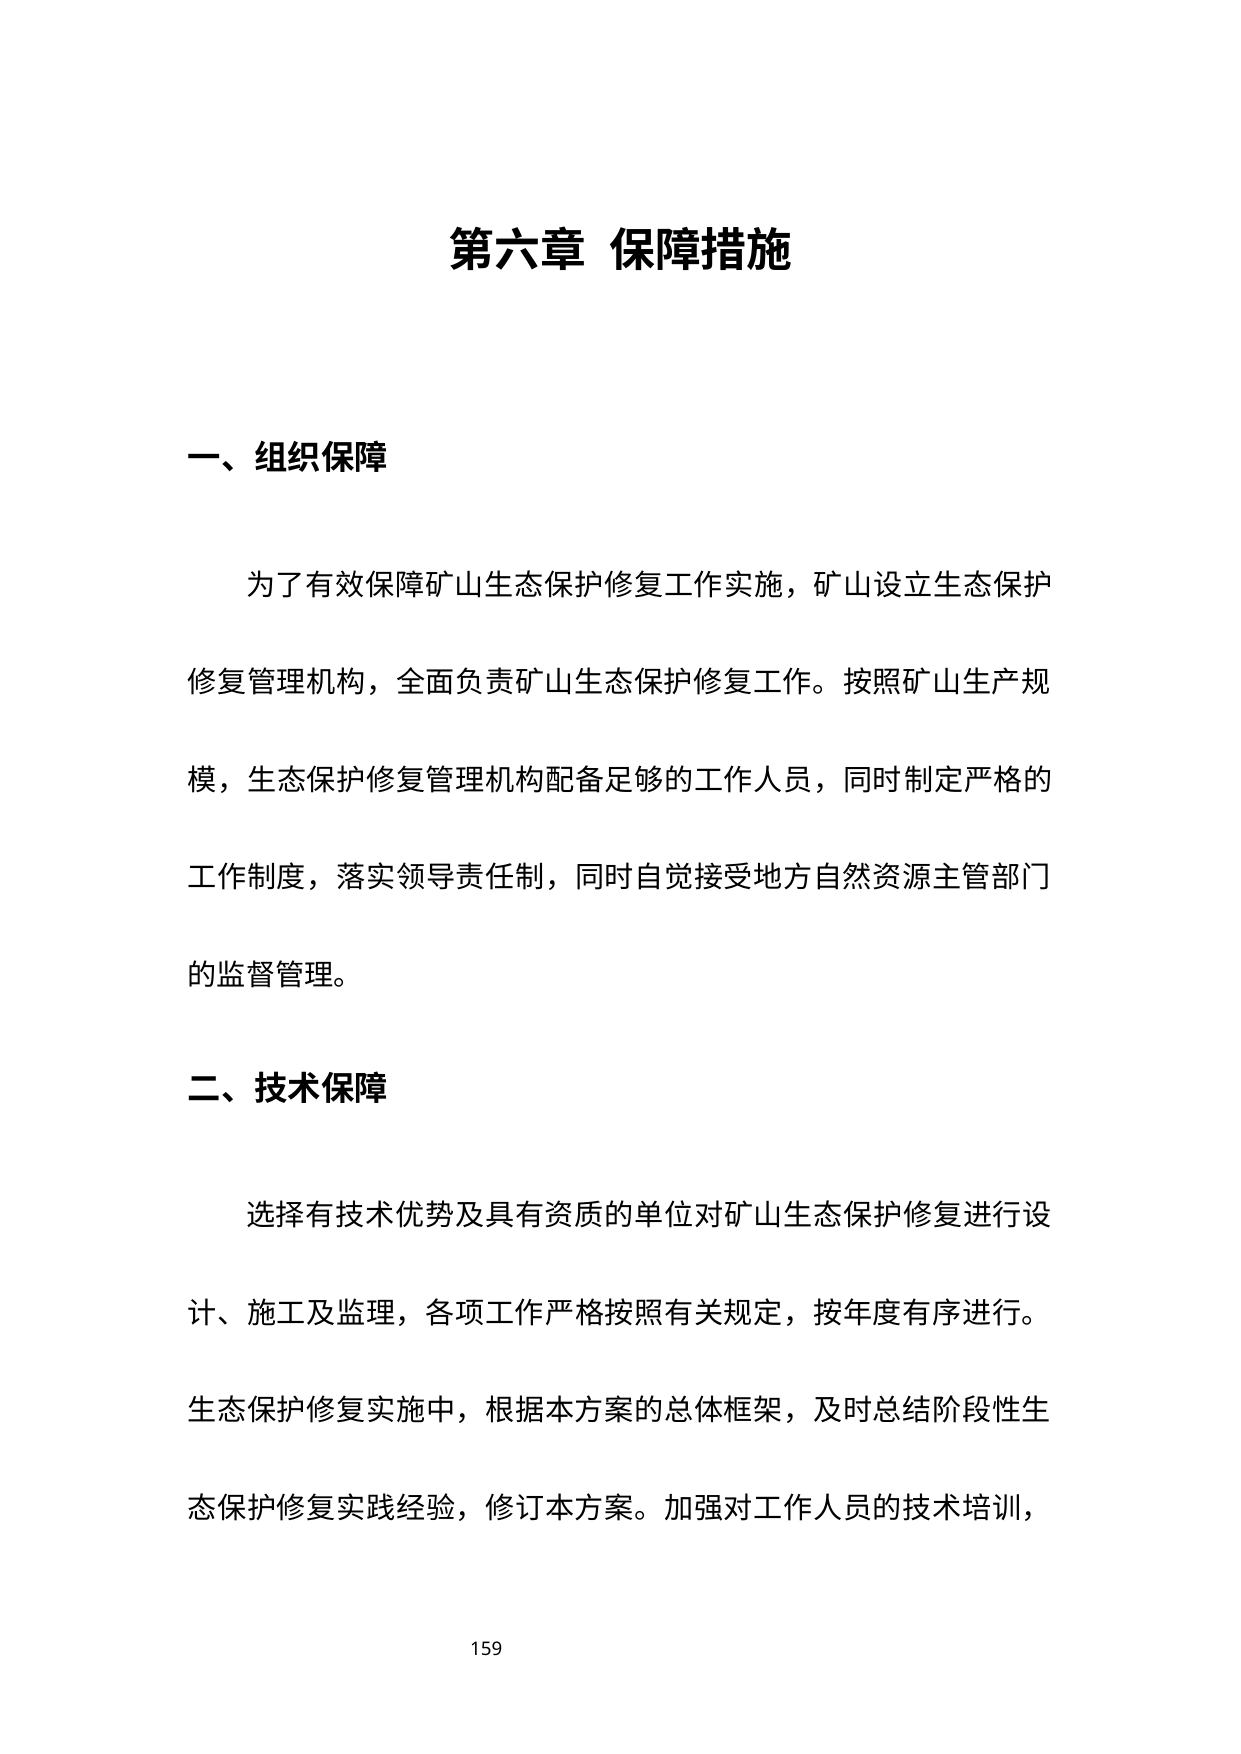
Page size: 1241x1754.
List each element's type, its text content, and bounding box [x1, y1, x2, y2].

subtitle 一、组织保障 [187, 423, 1053, 488]
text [187, 1180, 1053, 1538]
subtitle 二、技术保障 [187, 1053, 1053, 1118]
subtitle 保障措施 [187, 197, 1053, 295]
text 为了有效保障矿山生态保护修复工作实施，矿山设立生态保护修复管理机构，全面负责矿山生态保护修复工作。按照矿山生产规模，生态保护修复管理机构配备足够的工作人员，同时制定严格的工作制度，落实领导责任制，同时自觉接受地方自然资源主管部门的监督管理。 [187, 550, 1053, 1005]
